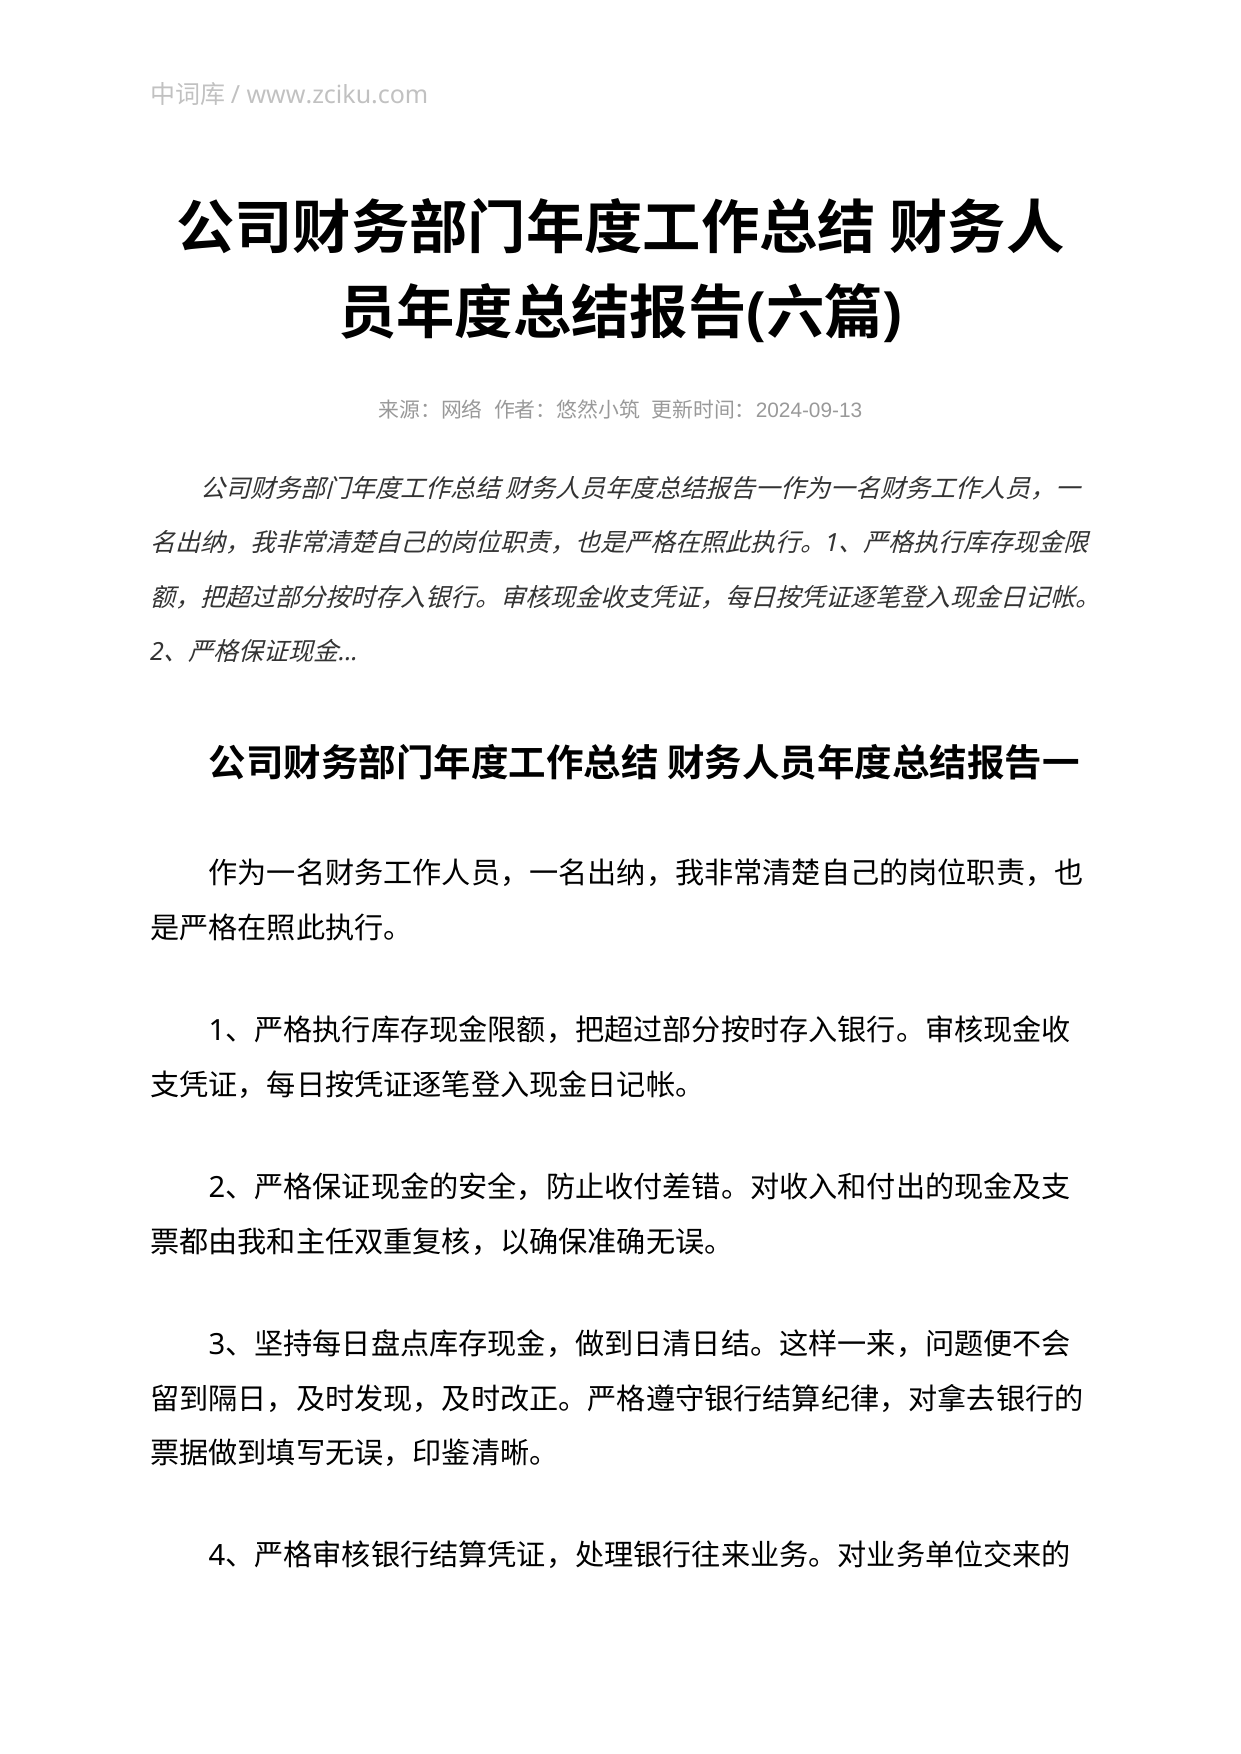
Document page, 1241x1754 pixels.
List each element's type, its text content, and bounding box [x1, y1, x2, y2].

text 作为一名财务工作人员，一名出纳，我非常清楚自己的岗位职责，也是严格在照此执行。 [150, 850, 1090, 947]
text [150, 1532, 1090, 1574]
text 2、严格保证现金的安全，防止收付差错。对收入和付出的现金及支票都由我和主任双重复核，以确保准确无误。 [150, 1163, 1090, 1261]
text 1、严格执行库存现金限额，把超过部分按时存入银行。审核现金收支凭证，每日按凭证逐笔登入现金日记帐。 [150, 1007, 1090, 1104]
text 来源：网络 作者：悠然小筑 更新时间：2024-09-13 [150, 397, 1090, 421]
text 公司财务部门年度工作总结 财务人员年度总结报告一作为一名财务工作人员，一名出纳，我非常清楚自己的岗位职责，也是严格在照此执行。1、严格执行库存现金限额，把超过部分按时存入银行。审核现金收支凭证，每日按凭证逐笔登入现金日记帐。2、严格保证现金... [150, 468, 1090, 668]
subtitle 公司财务部门年度工作总结 财务人员年度总结报告(六篇) [150, 181, 1090, 351]
text 3、坚持每日盘点库存现金，做到日清日结。这样一来，问题便不会留到隔日，及时发现，及时改正。严格遵守银行结算纪律，对拿去银行的票据做到填写无误，印鉴清晰。 [150, 1320, 1090, 1472]
text 公司财务部门年度工作总结 财务人员年度总结报告一 [150, 733, 1090, 787]
